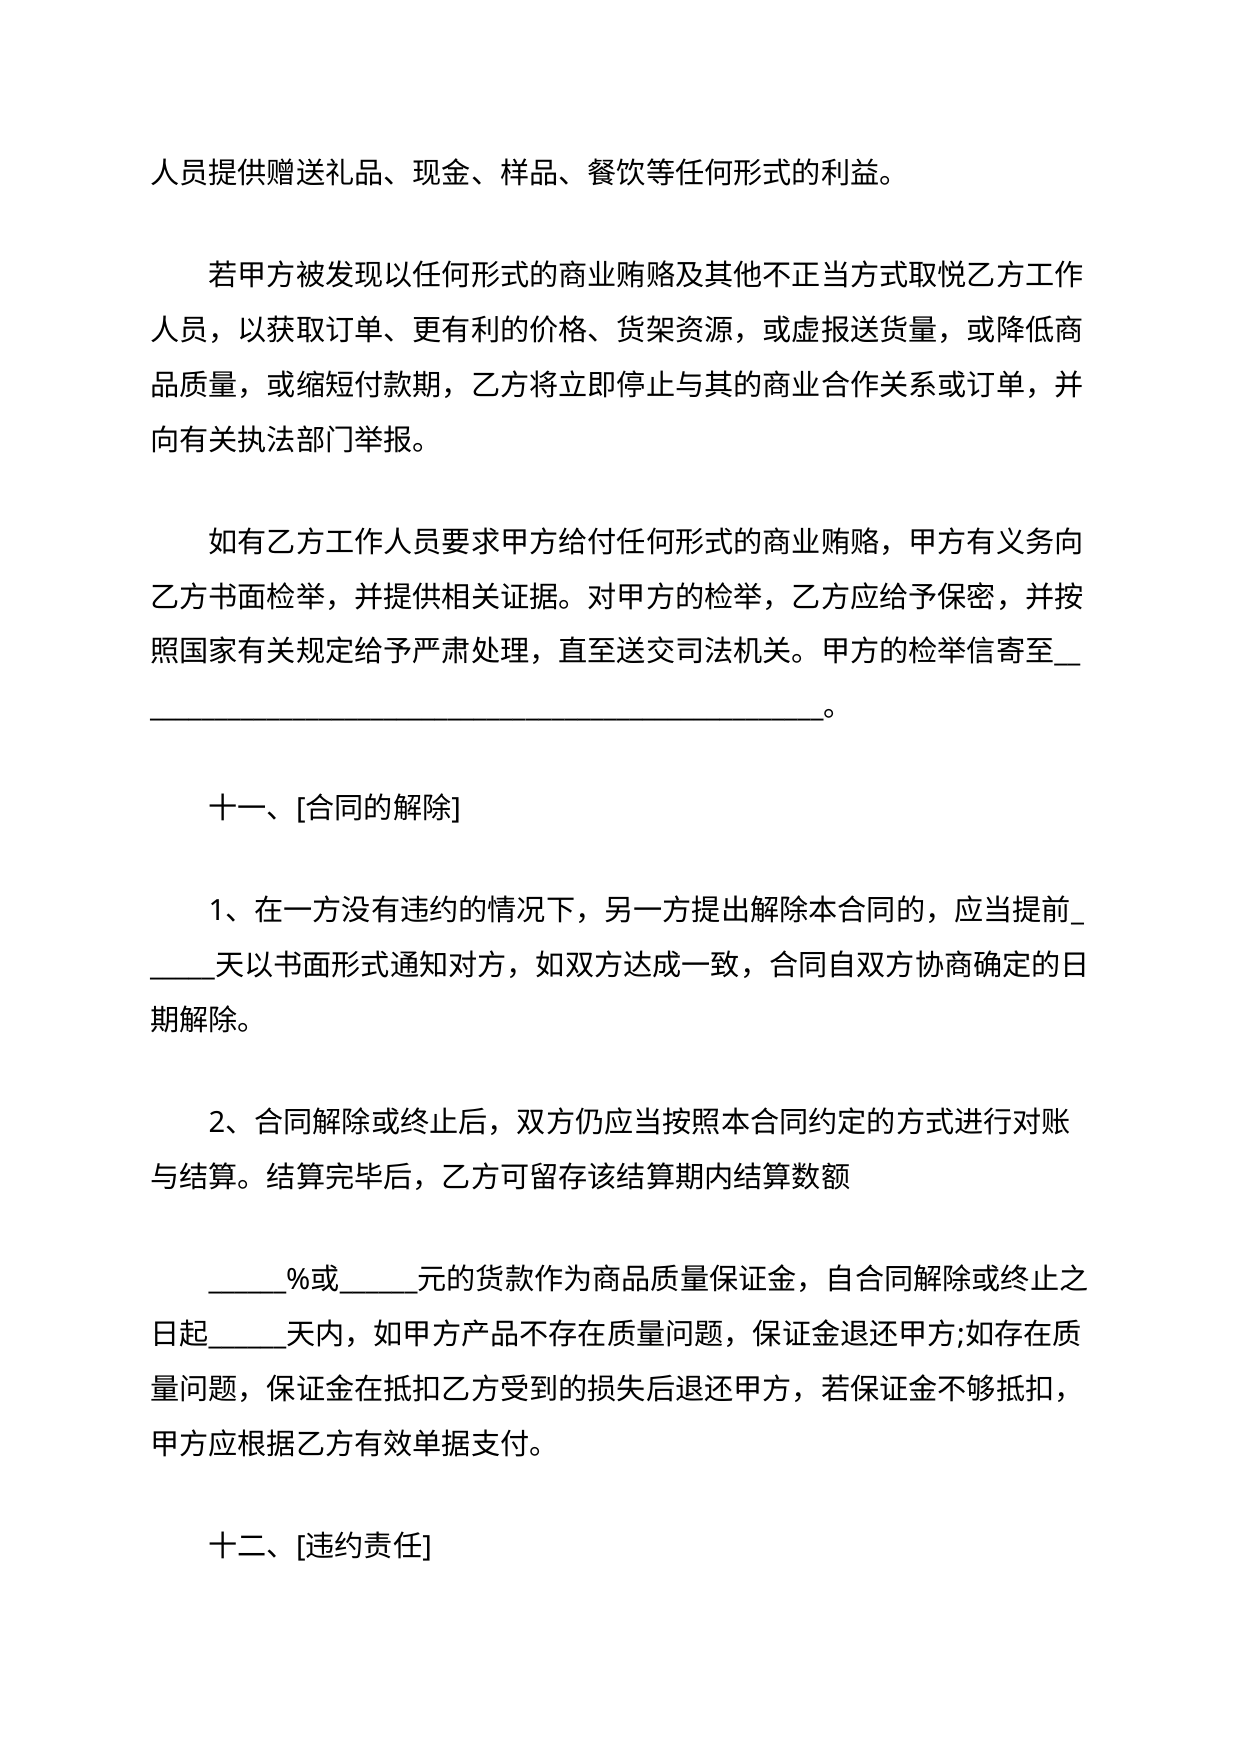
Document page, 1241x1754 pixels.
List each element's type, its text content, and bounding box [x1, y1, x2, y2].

text 若甲方被发现以任何形式的商业贿赂及其他不正当方式取悦乙方工作人员，以获取订单、更有利的价格、货架资源，或虚报送货量，或降低商品质量，或缩短付款期，乙方将立即停止与其的商业合作关系或订单，并向有关执法部门举报。 [150, 252, 1090, 459]
text 如有乙方工作人员要求甲方给付任何形式的商业贿赂，甲方有义务向乙方书面检举，并提供相关证据。对甲方的检举，乙方应给予保密，并按照国家有关规定给予严肃处理，直至送交司法机关。甲方的检举信寄至______________________________________________________。 [150, 518, 1090, 725]
text 十二、[违约责任] [150, 1522, 1090, 1564]
text ______%或______元的货款作为商品质量保证金，自合同解除或终止之日起______天内，如甲方产品不存在质量问题，保证金退还甲方;如存在质量问题，保证金在抵扣乙方受到的损失后退还甲方，若保证金不够抵扣，甲方应根据乙方有效单据支付。 [150, 1256, 1090, 1463]
text 1、在一方没有违约的情况下，另一方提出解除本合同的，应当提前______天以书面形式通知对方，如双方达成一致，合同自双方协商确定的日期解除。 [150, 887, 1090, 1039]
text 2、合同解除或终止后，双方仍应当按照本合同约定的方式进行对账与结算。结算完毕后，乙方可留存该结算期内结算数额 [150, 1099, 1090, 1196]
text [150, 150, 1090, 192]
text 十一、[合同的解除] [150, 785, 1090, 827]
